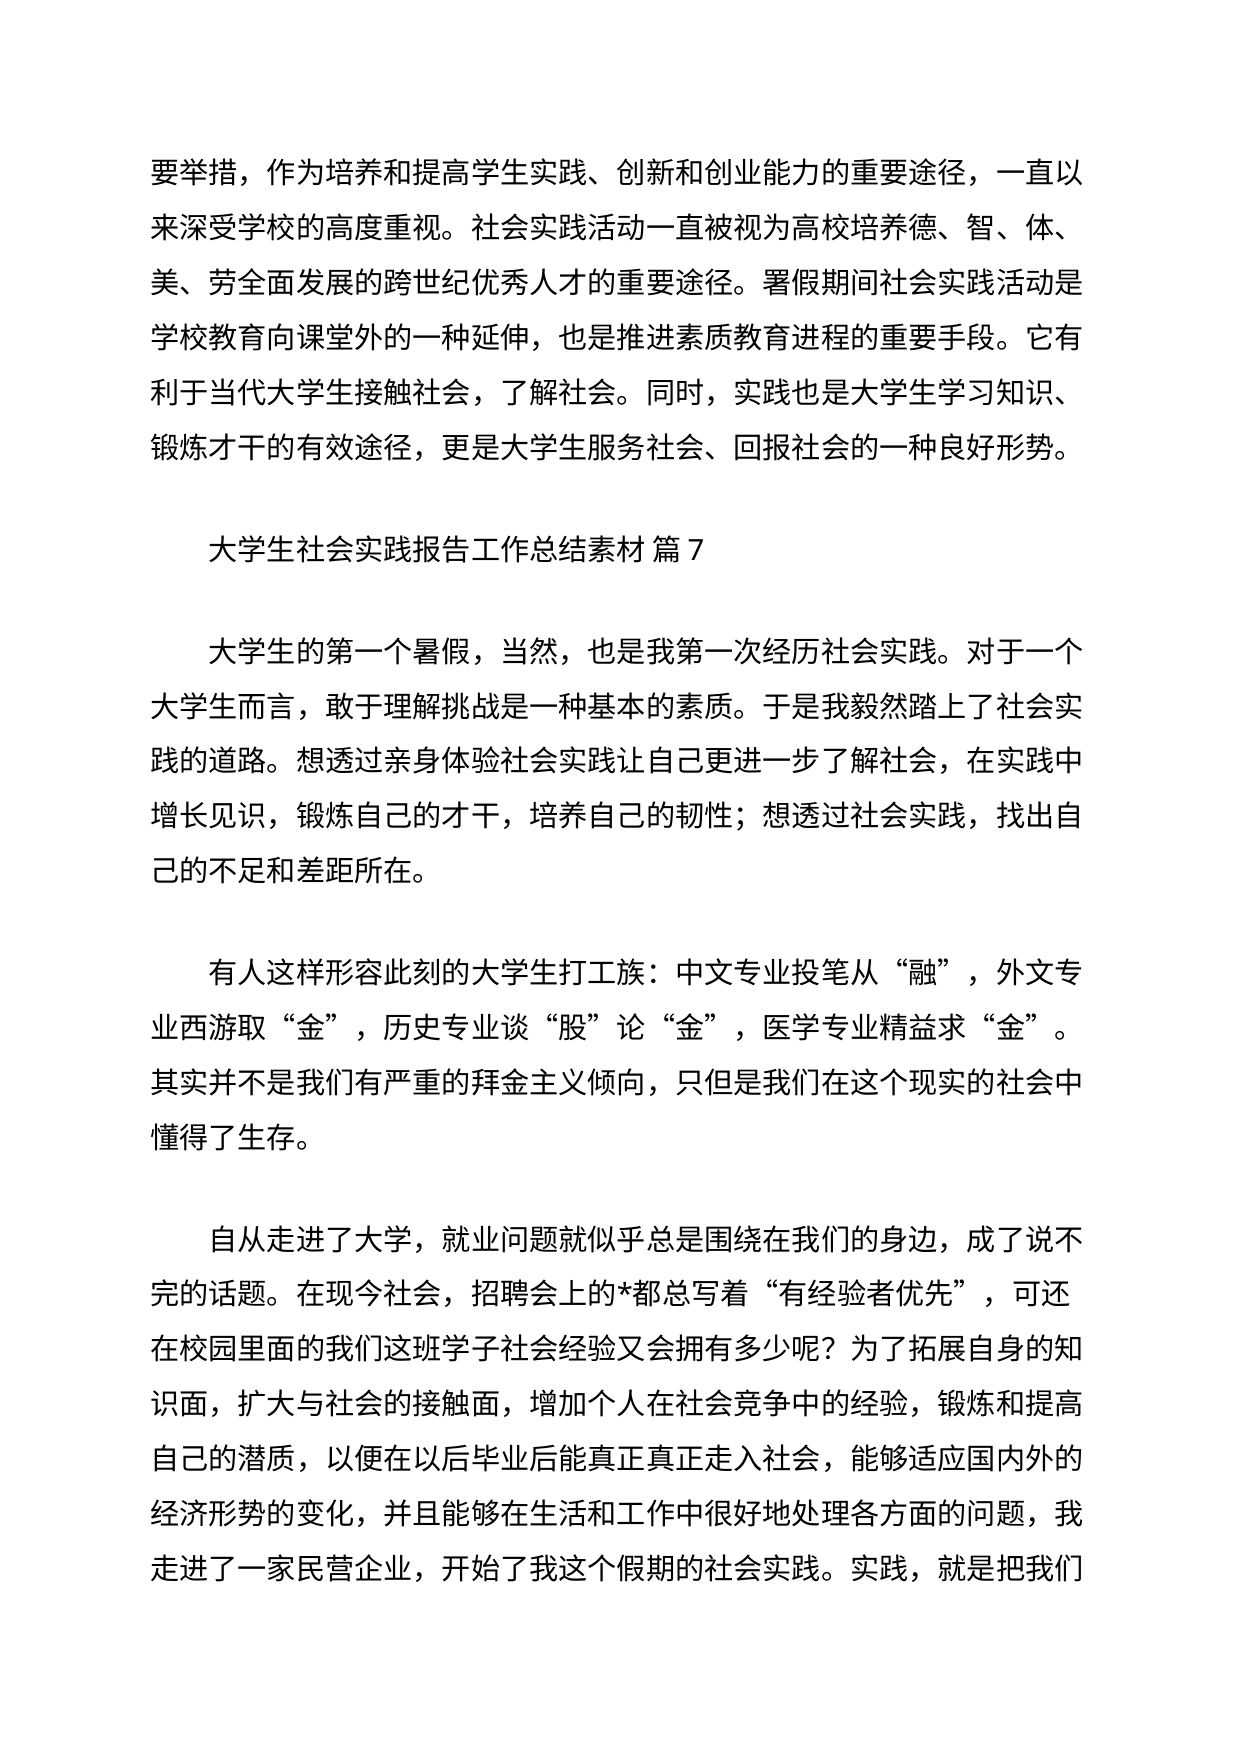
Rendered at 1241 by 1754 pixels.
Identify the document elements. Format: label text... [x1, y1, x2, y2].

text 大学生的第一个暑假，当然，也是我第一次经历社会实践。对于一个大学生而言，敢于理解挑战是一种基本的素质。于是我毅然踏上了社会实践的道路。想透过亲身体验社会实践让自己更进一步了解社会，在实践中增长见识，锻炼自己的才干，培养自己的韧性；想透过社会实践，找出自己的不足和差距所在。 [150, 628, 1090, 890]
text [150, 150, 1090, 467]
text 大学生社会实践报告工作总结素材 篇7 [150, 526, 1090, 569]
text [150, 1216, 1090, 1588]
text 有人这样形容此刻的大学生打工族：中文专业投笔从“融”，外文专业西游取“金”，历史专业谈“股”论“金”，医学专业精益求“金”。其实并不是我们有严重的拜金主义倾向，只但是我们在这个现实的社会中懂得了生存。 [150, 949, 1090, 1157]
